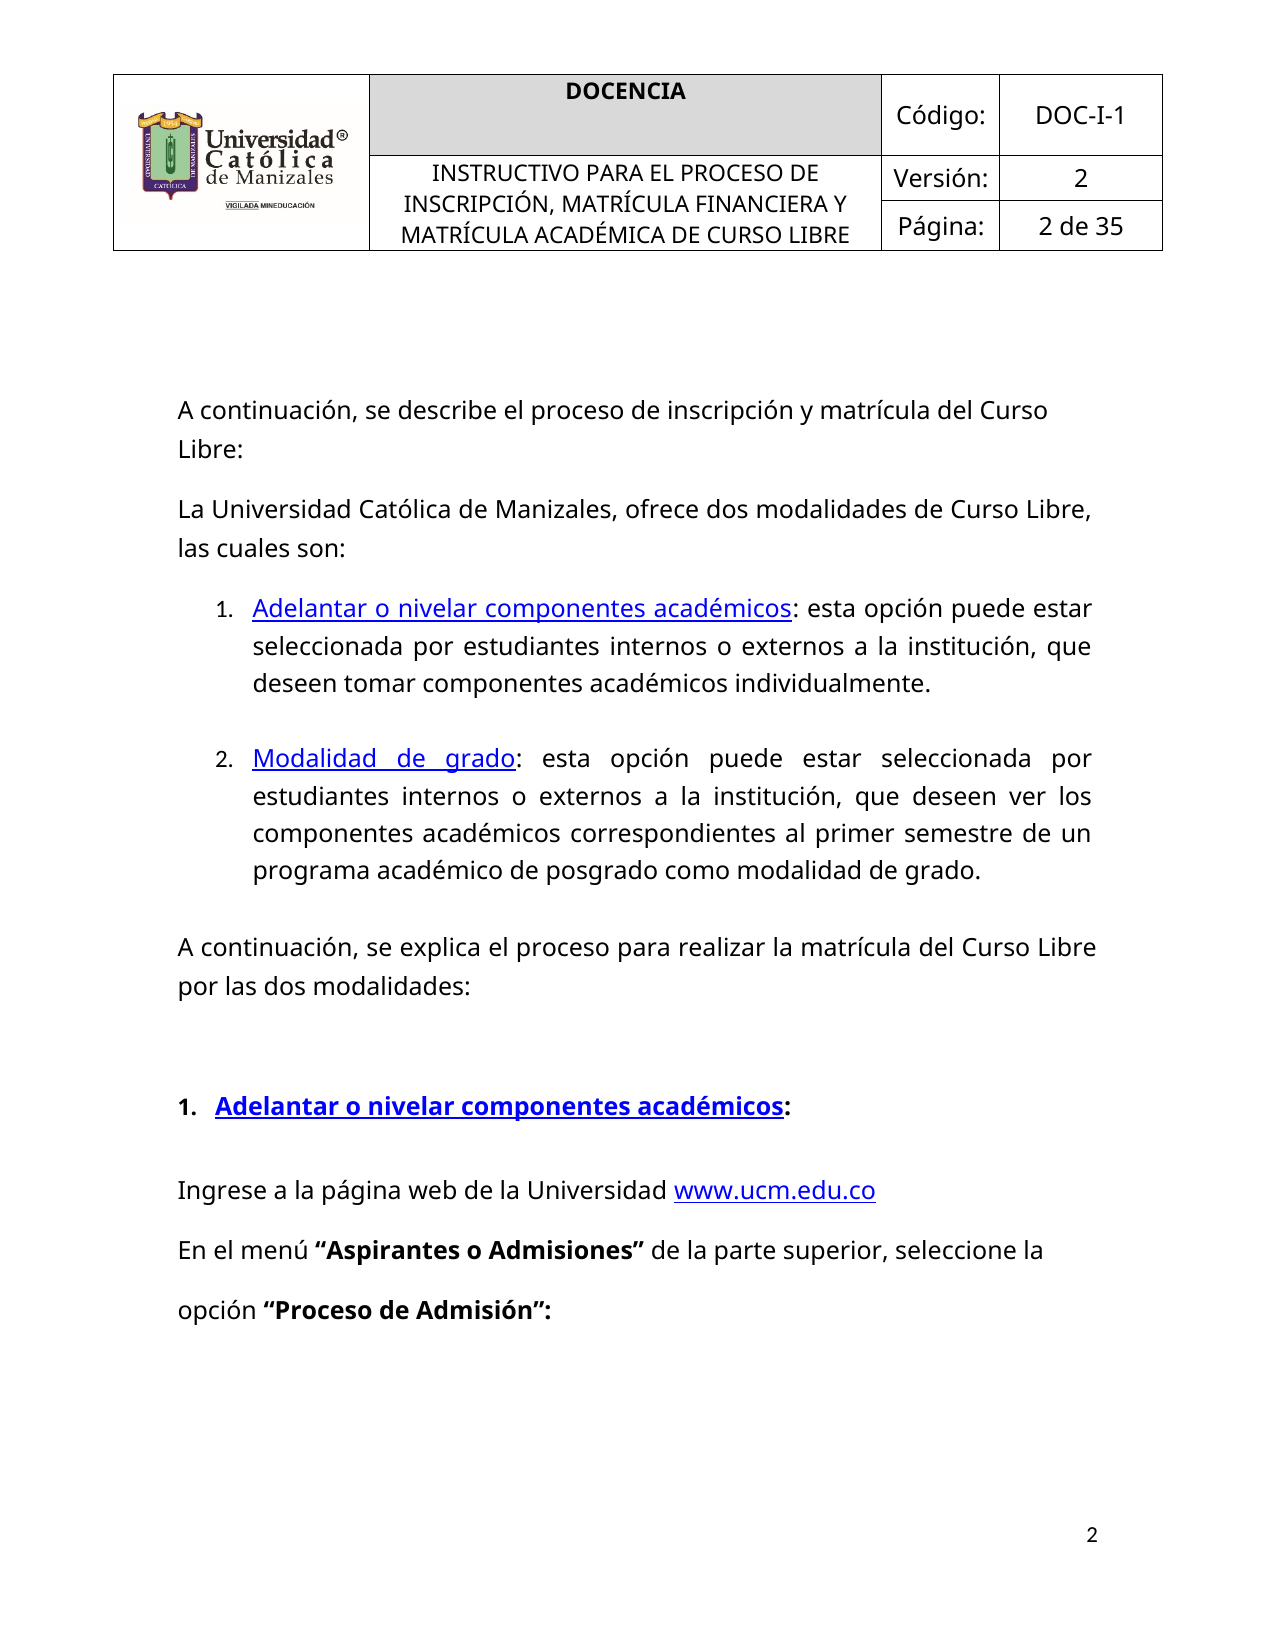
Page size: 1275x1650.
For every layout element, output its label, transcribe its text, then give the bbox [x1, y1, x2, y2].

picture [121, 103, 369, 222]
list Adelantar o nivelar componentes académicos: esta opción puede estar seleccionada por estudiantes internos o externos a la institución, que deseen tomar componentes académicos individualmente. [215, 591, 1093, 700]
text A continuación, se explica el proceso para realizar la matrícula del Curso Libre por las dos modalidades: [177, 929, 1098, 1002]
text A continuación, se describe el proceso de inscripción y matrícula del Curso Libre: [177, 393, 1093, 466]
text La Universidad Católica de Manizales, ofrece dos modalidades de Curso Libre, las cuales son: [177, 492, 1093, 565]
text En el menú “Aspirantes o Admisiones” de la parte superior, seleccione la [177, 1233, 1098, 1267]
text Ingrese a la página web de la Universidad www.ucm.edu.co [177, 1173, 1098, 1207]
list Modalidad de grado: esta opción puede estar seleccionada por estudiantes internos o externos a la institución, que deseen ver los componentes académicos correspondientes al primer semestre de un programa académico de posgrado como modalidad de grado. [215, 741, 1093, 887]
text opción “Proceso de Admisión”: [177, 1293, 1098, 1327]
list Adelantar o nivelar componentes académicos: [177, 1088, 979, 1122]
